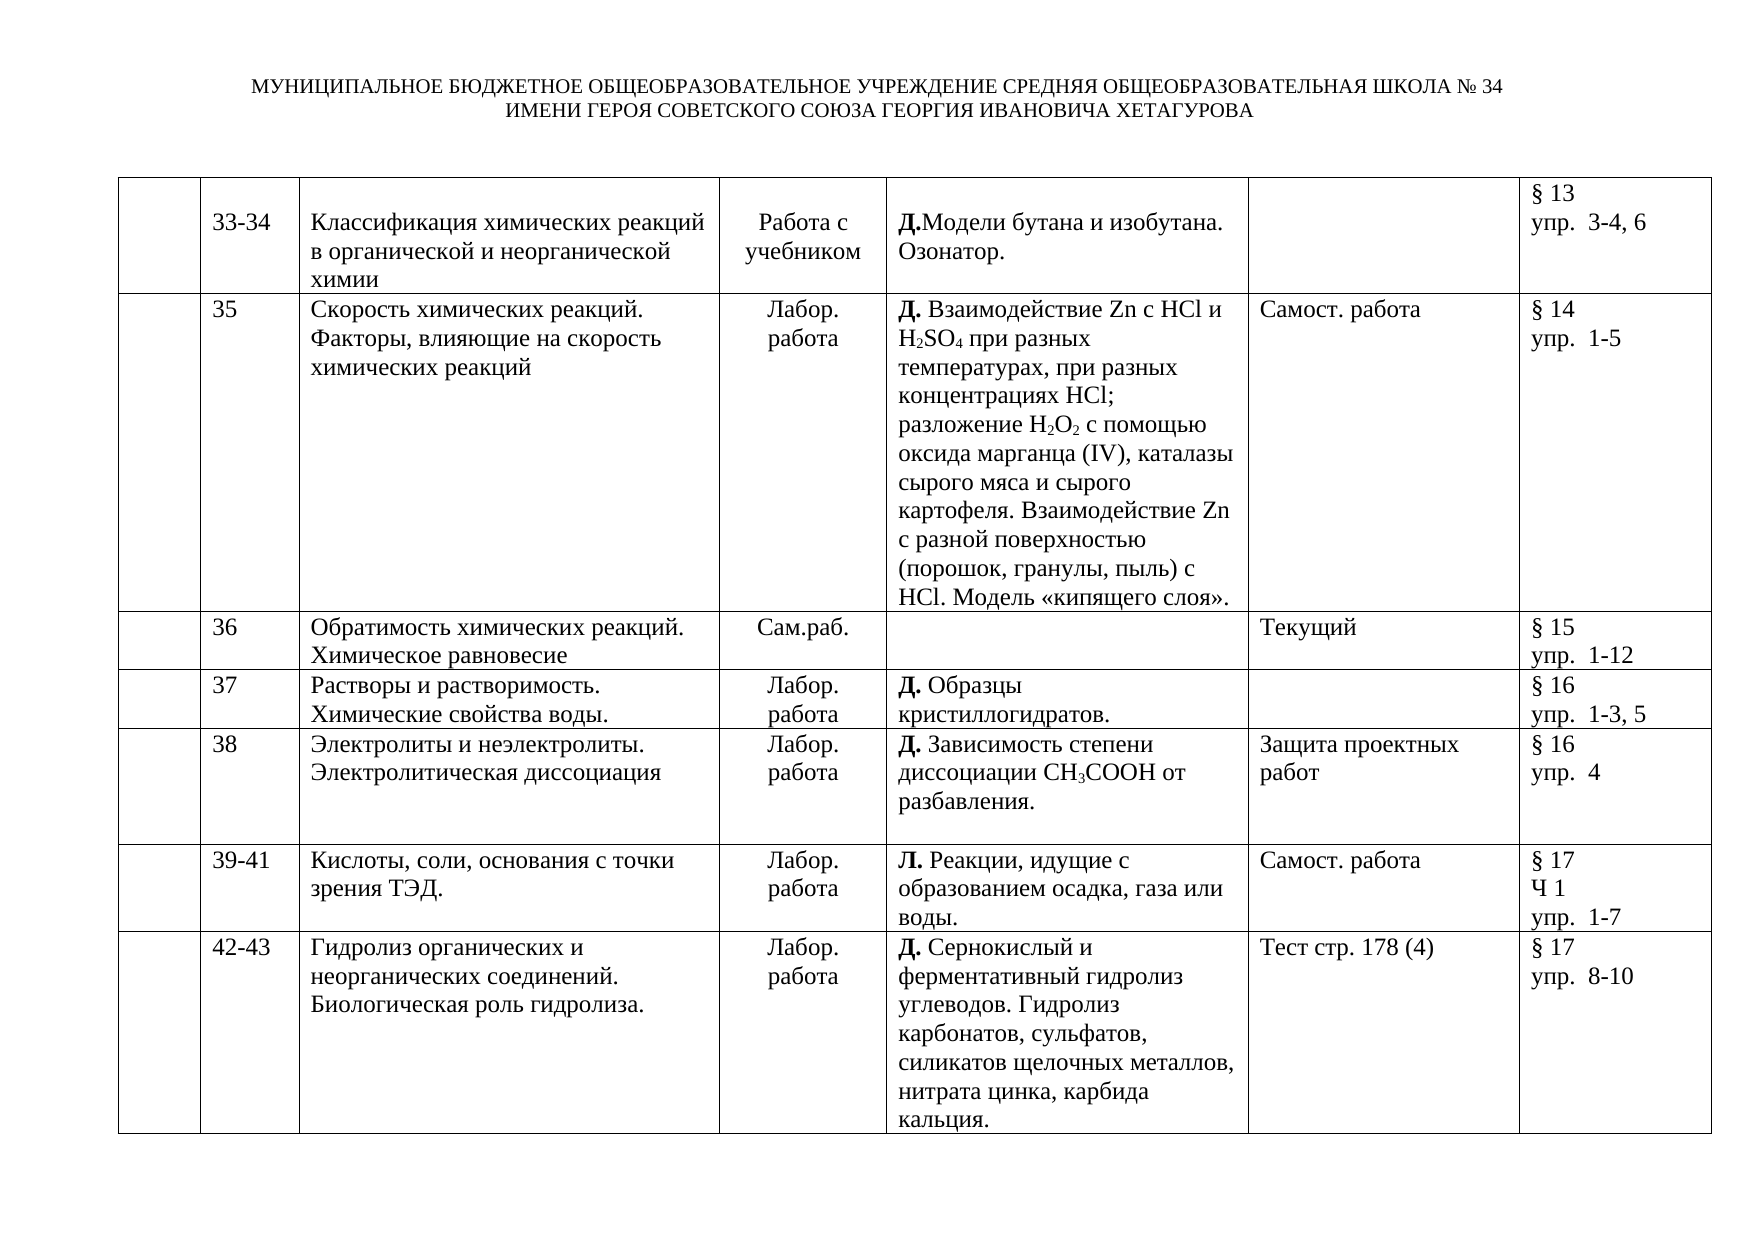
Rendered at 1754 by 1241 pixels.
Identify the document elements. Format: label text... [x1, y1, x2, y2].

table_cell Самост. работа [1249, 845, 1519, 931]
table_cell 38 [201, 729, 299, 844]
table_cell 33-34 [201, 178, 299, 293]
table_cell 36 [201, 612, 299, 669]
table_cell [119, 612, 200, 669]
table_cell § 17 упр. 8-10 [1520, 932, 1711, 1133]
table_cell [119, 670, 200, 728]
table_cell Текущий [1249, 612, 1519, 669]
table_cell § 15 упр. 1-12 [1520, 612, 1711, 669]
table_cell 39-41 [201, 845, 299, 931]
table_cell [1249, 178, 1519, 293]
table_cell § 13 упр. 3-4, 6 [1520, 178, 1711, 293]
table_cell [887, 178, 1248, 293]
table_cell 37 [201, 670, 299, 728]
table_cell Обратимость химических реакций. Химическое равновесие [300, 612, 719, 669]
table_cell § 14 упр. 1-5 [1520, 294, 1711, 611]
table_cell [887, 612, 1248, 669]
table_cell Д. Взаимодействие Zn c НСl и H2SO4 при разных температурах, при разных концентрациях НСl; разложение Н2О2 с помощью оксида марганца (IV), каталазы сырого мяса и сырого картофеля. Взаимодействие Zn c разной поверхностью (порошок, гранулы, пыль) с НСl. Модель «кипящего слоя». [887, 294, 1248, 611]
table_cell Лабор. работа [720, 932, 886, 1133]
table_cell Д. Образцы кристиллогидратов. [887, 670, 1248, 728]
table_cell § 16 упр. 1-3, 5 [1520, 670, 1711, 728]
table_cell Сам.раб. [720, 612, 886, 669]
table_cell Д. Зависимость степени диссоциации СН3СООН от разбавления. [887, 729, 1248, 844]
table_cell Лабор. работа [720, 670, 886, 728]
table_cell Работа с учебником [720, 178, 886, 293]
table_cell 35 [201, 294, 299, 611]
table_cell Лабор. работа [720, 845, 886, 931]
table_cell § 17 Ч 1 упр. 1-7 [1520, 845, 1711, 931]
table_cell Электролиты и неэлектролиты. Электролитическая диссоциация [300, 729, 719, 844]
table_cell § 16 упр. 4 [1520, 729, 1711, 844]
table_cell Лабор. работа [720, 294, 886, 611]
table_cell [119, 932, 200, 1133]
table_cell Защита проектных работ [1249, 729, 1519, 844]
table_cell [119, 729, 200, 844]
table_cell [887, 932, 1248, 1133]
table_cell Растворы и растворимость. Химические свойства воды. [300, 670, 719, 728]
table_cell Самост. работа [1249, 294, 1519, 611]
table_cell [300, 178, 719, 293]
table_cell Л. Реакции, идущие с образованием осадка, газа или воды. [887, 845, 1248, 931]
table_cell Кислоты, соли, основания с точки зрения ТЭД. [300, 845, 719, 931]
table_cell 42-43 [201, 932, 299, 1133]
table_cell Лабор. работа [720, 729, 886, 844]
table_cell Тест стр. 178 (4) [1249, 932, 1519, 1133]
table_cell Скорость химических реакций. Факторы, влияющие на скорость химических реакций [300, 294, 719, 611]
table_cell [1249, 670, 1519, 728]
table_cell [119, 178, 200, 293]
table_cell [300, 932, 719, 1133]
table_cell [119, 294, 200, 611]
table_cell [119, 845, 200, 931]
